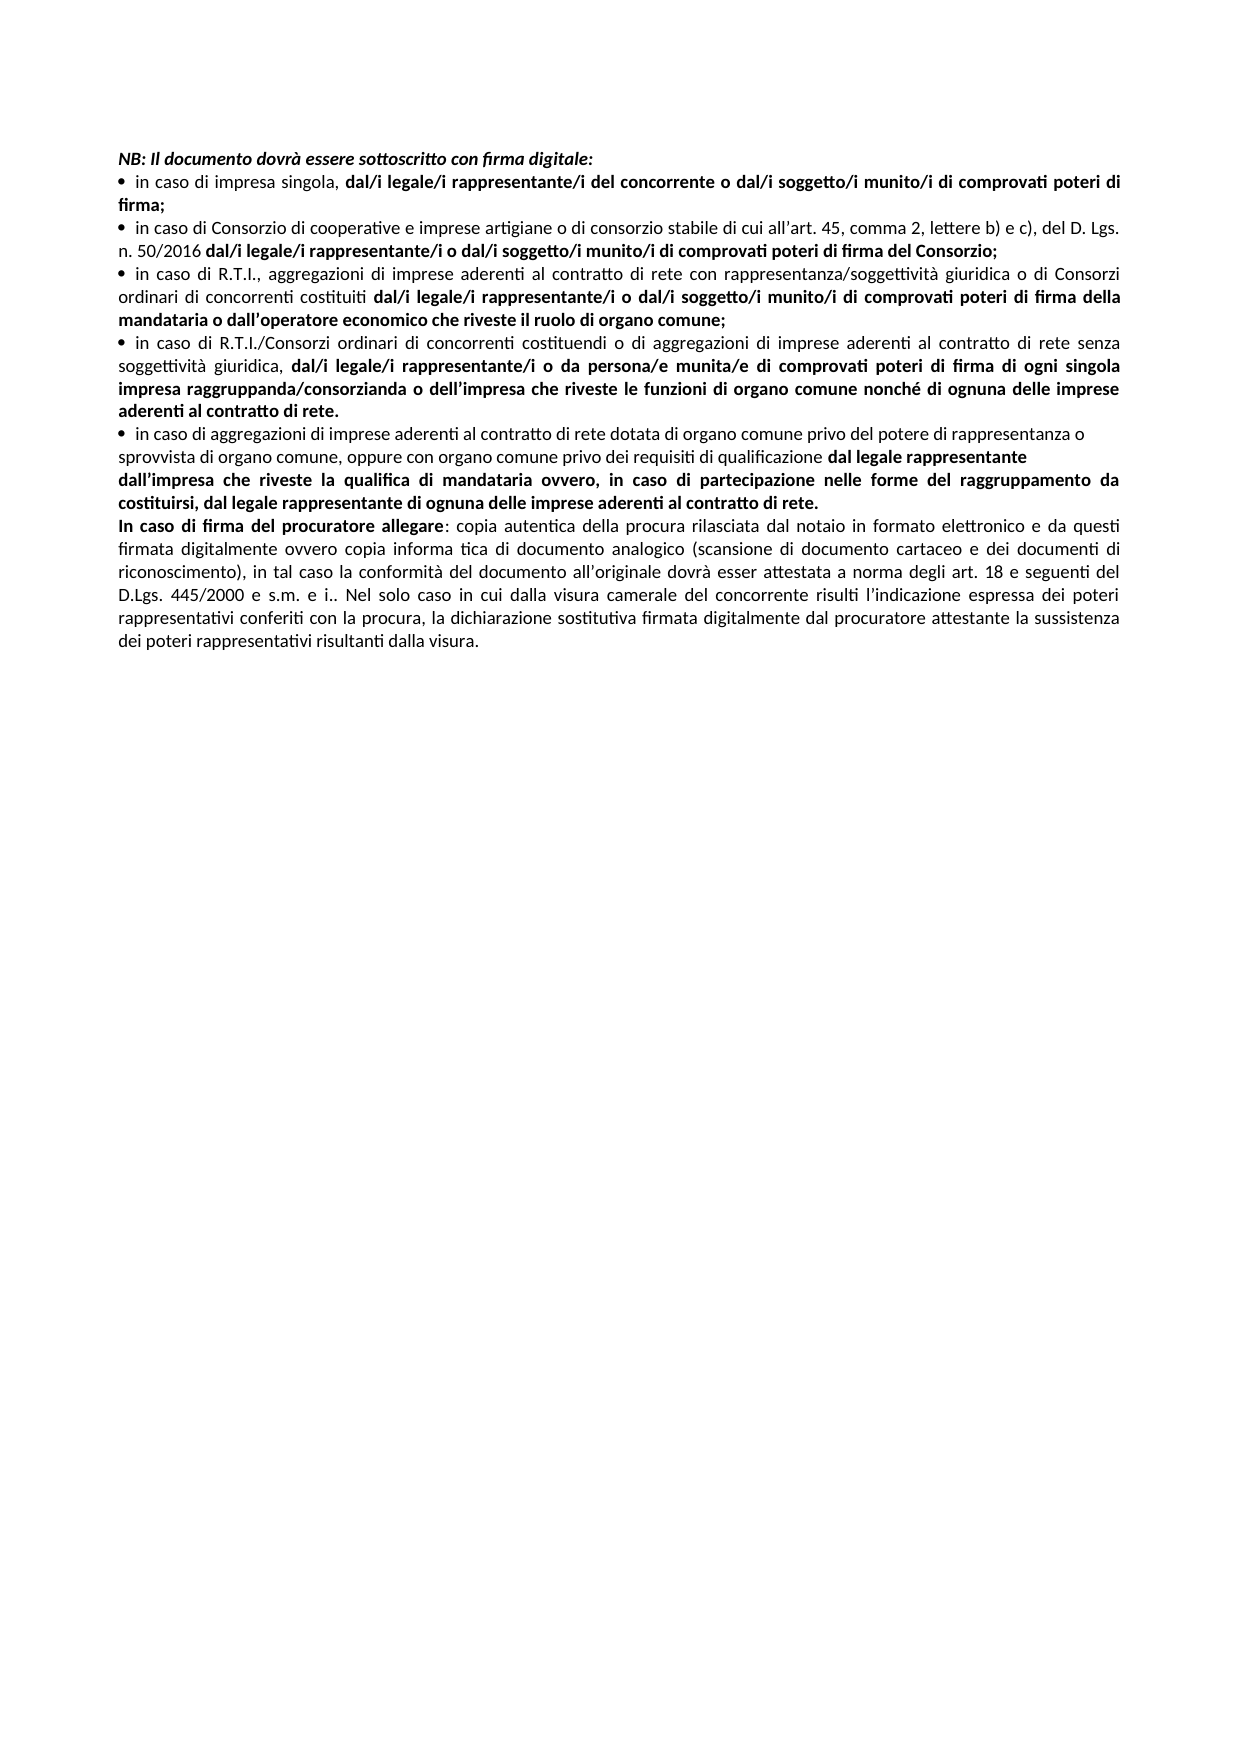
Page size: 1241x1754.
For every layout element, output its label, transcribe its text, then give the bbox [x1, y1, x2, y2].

text NB: Il documento dovrà essere sottoscritto con firma digitale: [118, 148, 1122, 171]
text dall’impresa che riveste la qualifica di mandataria ovvero, in caso di partecipazione nelle forme del raggruppamento da costituirsi, dal legale rappresentante di ognuna delle imprese aderenti al contratto di rete. [118, 468, 1122, 514]
text in caso di R.T.I., aggregazioni di imprese aderenti al contratto di rete con rappresentanza/soggettività giuridica o di Consorzi ordinari di concorrenti costituiti dal/i legale/i rappresentante/i o dal/i soggetto/i munito/i di comprovati poteri di firma della mandataria o dall’operatore economico che riveste il ruolo di organo comune; [118, 262, 1122, 331]
text in caso di R.T.I./Consorzi ordinari di concorrenti costituendi o di aggregazioni di imprese aderenti al contratto di rete senza soggettività giuridica, dal/i legale/i rappresentante/i o da persona/e munita/e di comprovati poteri di firma di ogni singola impresa raggruppanda/consorzianda o dell’impresa che riveste le funzioni di organo comune nonché di ognuna delle imprese aderenti al contratto di rete. [118, 331, 1122, 423]
text in caso di Consorzio di cooperative e imprese artigiane o di consorzio stabile di cui all’art. 45, comma 2, lettere b) e c), del D. Lgs. n. 50/2016 dal/i legale/i rappresentante/i o dal/i soggetto/i munito/i di comprovati poteri di firma del Consorzio; [118, 216, 1122, 262]
text sprovvista di organo comune, oppure con organo comune privo dei requisiti di qualificazione dal legale rappresentante [118, 446, 1122, 468]
text in caso di impresa singola, dal/i legale/i rappresentante/i del concorrente o dal/i soggetto/i munito/i di comprovati poteri di firma; [118, 171, 1122, 216]
text In caso di firma del procuratore allegare: copia autentica della procura rilasciata dal notaio in formato elettronico e da questi firmata digitalmente ovvero copia informa tica di documento analogico (scansione di documento cartaceo e dei documenti di riconoscimento), in tal caso la conformità del documento all’originale dovrà esser attestata a norma degli art. 18 e seguenti del D.Lgs. 445/2000 e s.m. e i.. Nel solo caso in cui dalla visura camerale del concorrente risulti l’indicazione espressa dei poteri rappresentativi conferiti con la procura, la dichiarazione sostitutiva firmata digitalmente dal procuratore attestante la sussistenza dei poteri rappresentativi risultanti dalla visura. [118, 514, 1122, 652]
text in caso di aggregazioni di imprese aderenti al contratto di rete dotata di organo comune privo del potere di rappresentanza o [118, 423, 1122, 446]
